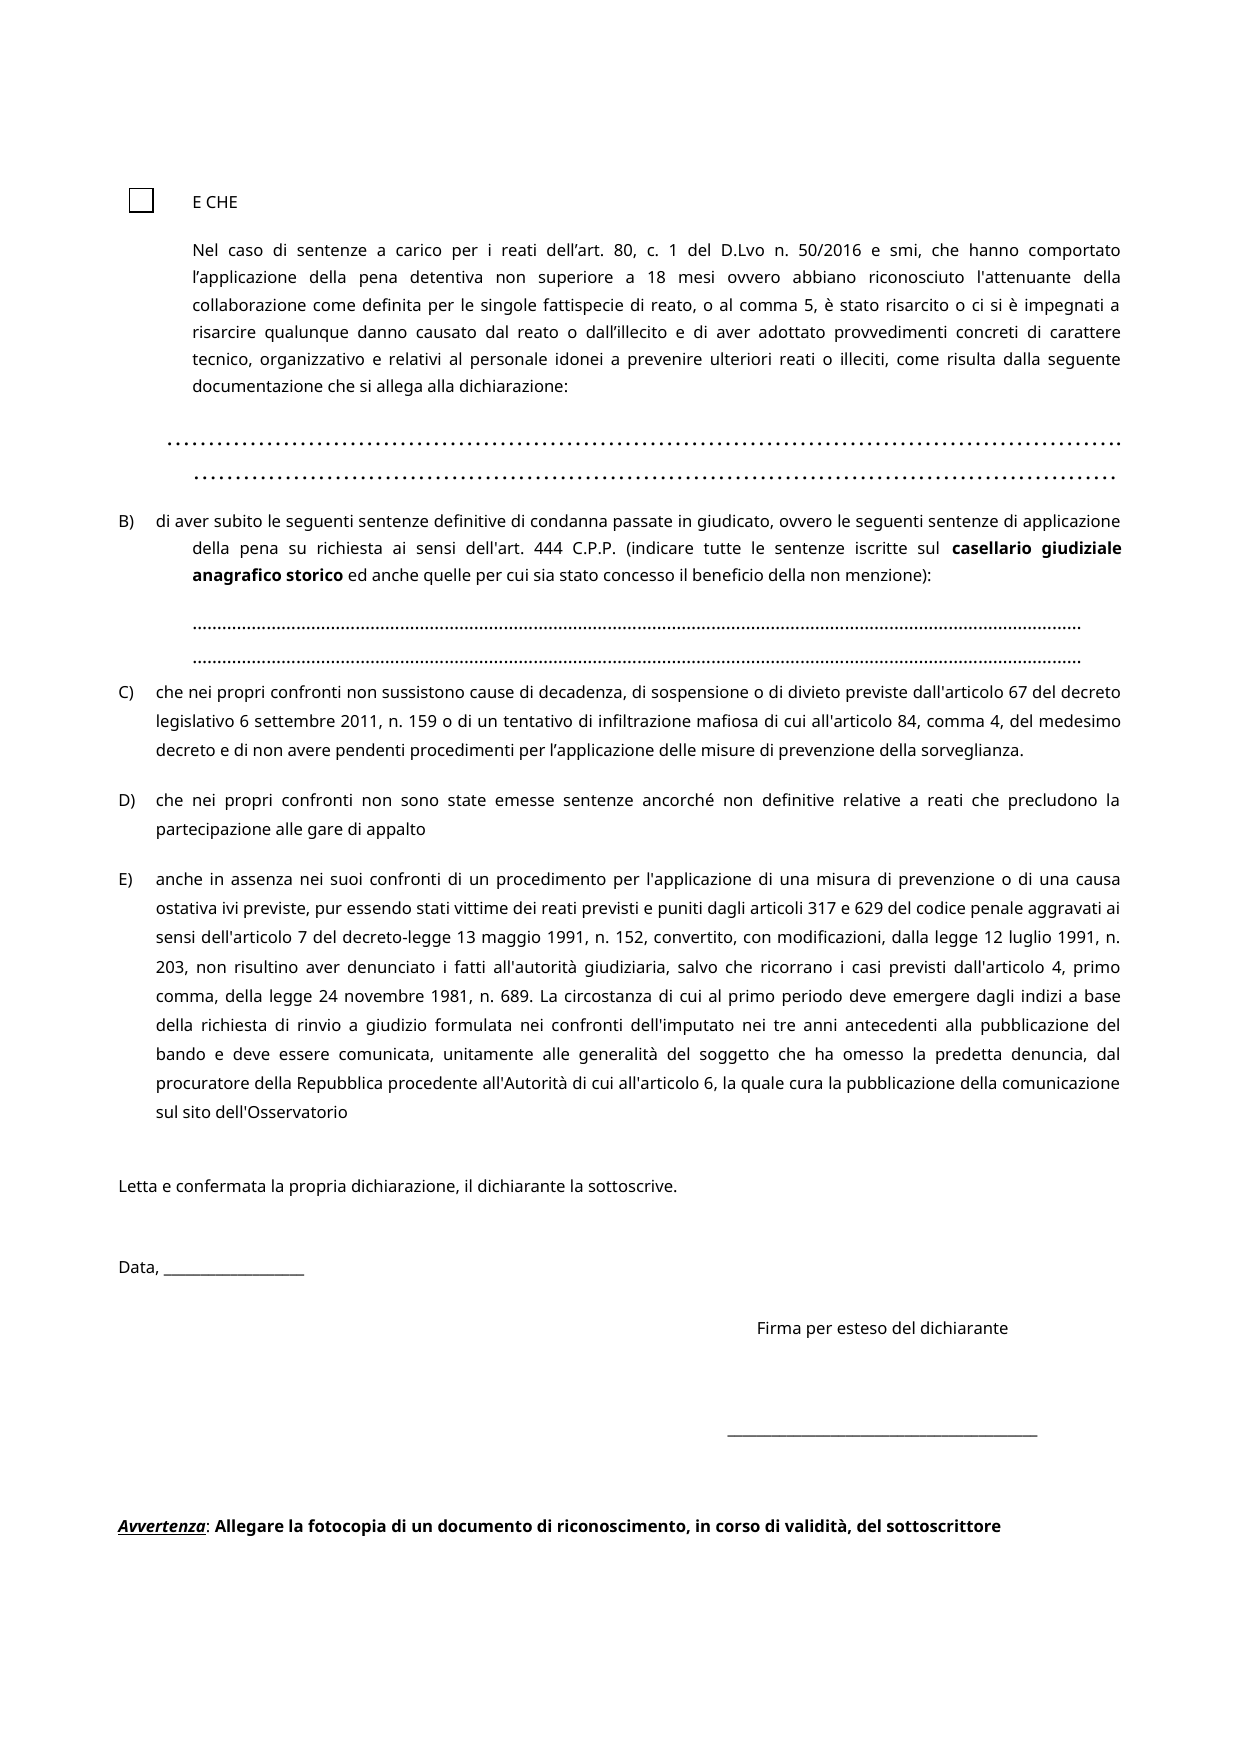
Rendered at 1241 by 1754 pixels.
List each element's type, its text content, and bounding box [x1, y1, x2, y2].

list anche in assenza nei suoi confronti di un procedimento per l'applicazione di una misura di prevenzione o di una causa ostativa ivi previste, pur essendo stati vittime dei reati previsti e puniti dagli articoli 317 e 629 del codice penale aggravati ai sensi dell'articolo 7 del decreto-legge 13 maggio 1991, n. 152, convertito, con modificazioni, dalla legge 12 luglio 1991, n. 203, non risultino aver denunciato i fatti all'autorità giudiziaria, salvo che ricorrano i casi previsti dall'articolo 4, primo comma, della legge 24 novembre 1981, n. 689. La circostanza di cui al primo periodo deve emergere dagli indizi a base della richiesta di rinvio a giudizio formulata nei confronti dell'imputato nei tre anni antecedenti alla pubblicazione del bando e deve essere comunicata, unitamente alle generalità del soggetto che ha omesso la predetta denuncia, dal procuratore della Repubblica procedente all'Autorità di cui all'articolo 6, la quale cura la pubblicazione della comunicazione sul sito dell'Osservatorio [118, 862, 1122, 1125]
list di aver subito le seguenti sentenze definitive di condanna passate in giudicato, ovvero le seguenti sentenze di applicazione della pena su richiesta ai sensi dell'art. .P.P. (indicare tutte le sentenze iscritte sul casellario giudiziale anagrafico storico ed anche quelle per cui sia stato concesso il beneficio della non menzione): [118, 506, 1122, 587]
text Data, ___________________ [118, 1255, 1122, 1278]
text ………………………………………………………………………………………………… [192, 458, 1122, 485]
text ……………………………………………………………………………………………………. [165, 418, 1122, 452]
list che nei propri confronti non sussistono cause di decadenza, di sospensione o di divieto previste dall'articolo 67 del decreto legislativo 6 settembre 2011, n. 159 o di un tentativo di infiltrazione mafiosa di cui all'articolo 84, comma 4, del medesimo decreto e di non avere pendenti procedimenti per l’applicazione delle misure di prevenzione della sorveglianza. [118, 675, 1122, 762]
list che nei propri confronti non sono state emesse sentenze ancorché non definitive relative a reati che precludono la partecipazione alle gare di appalto [118, 783, 1122, 841]
text ……………………………………………………………………………………………………………………………………………………………… [192, 641, 1124, 668]
text Avvertenza: Allegare la fotocopia di un documento di riconoscimento, in corso di validità, del sottoscrittore [118, 1514, 1122, 1537]
text ……………………………………………………………………………………………………………………………………………………………… [192, 608, 1124, 635]
text Nel caso di sentenze a carico per i reati dell’art. 80, c. 1 del D.Lvo n. 50/2016 e smi, che hanno comportato l’applicazione della pena detentiva non superiore a 18 mesi ovvero abbiano riconosciuto l'attenuante della collaborazione come definita per le singole fattispecie di reato, o al comma 5, è stato risarcito o ci si è impegnati a risarcire qualunque danno causato dal reato o dall’illecito e di aver adottato provvedimenti concreti di carattere tecnico, organizzativo e relativi al personale idonei a prevenire ulteriori reati o illeciti, come risulta dalla seguente documentazione che si allega alla dichiarazione: [192, 235, 1122, 398]
text __________________________________________ [643, 1414, 1122, 1439]
text Firma per esteso del dichiarante [643, 1314, 1122, 1339]
text E CHE [192, 187, 1122, 214]
text Letta e confermata la propria dichiarazione, il dichiarante la sottoscrive. [118, 1175, 1122, 1197]
